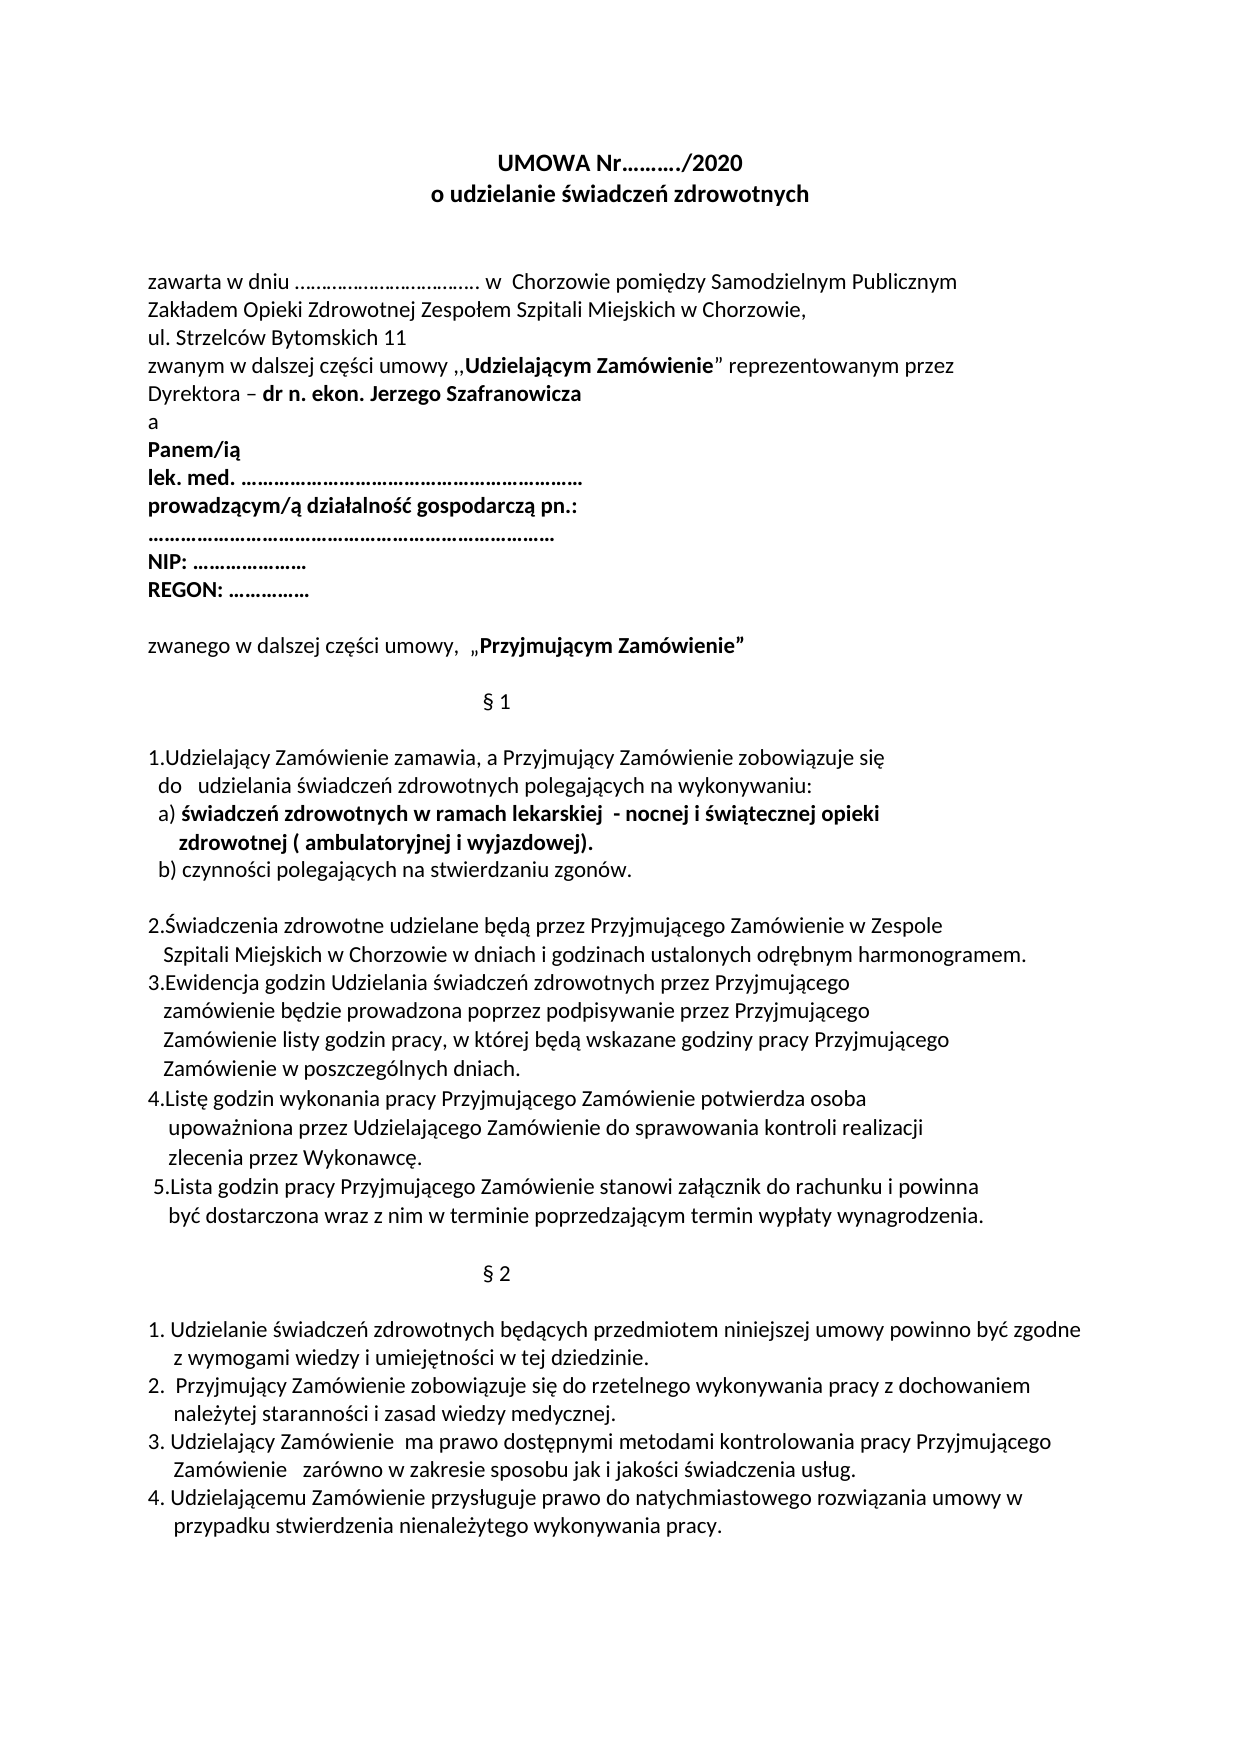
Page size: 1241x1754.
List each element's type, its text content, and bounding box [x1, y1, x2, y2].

text zawarta w dniu …………………………….. w Chorzowie pomiędzy Samodzielnym Publicznym [148, 267, 1093, 295]
text Szpitali Miejskich w Chorzowie w dniach i godzinach ustalonych odrębnym harmonogramem. [148, 940, 1093, 968]
text zdrowotnej ( ambulatoryjnej i wyjazdowej). [148, 828, 1093, 856]
text UMOWA Nr………./2020 [148, 148, 1093, 178]
text zwanym w dalszej części umowy ,,Udzielającym Zamówienie” reprezentowanym przez [148, 351, 1093, 379]
text zlecenia przez Wykonawcę. [148, 1143, 1093, 1171]
text 3.Ewidencja godzin Udzielania świadczeń zdrowotnych przez Przyjmującego [148, 968, 1093, 996]
text ul. Strzelców Bytomskich 11 [148, 323, 1093, 351]
text zamówienie będzie prowadzona poprzez podpisywanie przez Przyjmującego [148, 996, 1093, 1024]
text 5.Lista godzin pracy Przyjmującego Zamówienie stanowi załącznik do rachunku i powinna [148, 1172, 1093, 1200]
text Zamówienie zarówno w zakresie sposobu jak i jakości świadczenia usług. [148, 1455, 1093, 1483]
text prowadzącym/ą działalność gospodarczą pn.: [148, 491, 1093, 519]
text Dyrektora – dr n. ekon. Jerzego Szafranowicza [148, 379, 1093, 407]
text 1. Udzielanie świadczeń zdrowotnych będących przedmiotem niniejszej umowy powinno być zgodne [148, 1315, 1093, 1343]
text z wymogami wiedzy i umiejętności w tej dziedzinie. [148, 1343, 1093, 1371]
text a [148, 407, 1093, 435]
text Panem/ią [148, 435, 1093, 463]
text zwanego w dalszej części umowy, „Przyjmującym Zamówienie” [148, 631, 1093, 659]
text 3. Udzielający Zamówienie ma prawo dostępnymi metodami kontrolowania pracy Przyjmującego [148, 1427, 1093, 1455]
text REGON: …………… [148, 575, 1093, 603]
text NIP: ………………… [148, 547, 1093, 575]
text 2.Świadczenia zdrowotne udzielane będą przez Przyjmującego Zamówienie w Zespole [148, 912, 1093, 940]
text o udzielanie świadczeń zdrowotnych [148, 178, 1093, 209]
text 2. Przyjmujący Zamówienie zobowiązuje się do rzetelnego wykonywania pracy z dochowaniem [148, 1371, 1093, 1399]
text lek. med. ……………………………………………………… [148, 463, 1093, 491]
text § 1 [148, 687, 1093, 716]
text być dostarczona wraz z nim w terminie poprzedzającym termin wypłaty wynagrodzenia. [148, 1201, 1093, 1229]
text 4.Listę godzin wykonania pracy Przyjmującego Zamówienie potwierdza osoba [148, 1084, 1093, 1112]
text b) czynności polegających na stwierdzaniu zgonów. [148, 856, 1093, 884]
text 1.Udzielający Zamówienie zamawia, a Przyjmujący Zamówienie zobowiązuje się [148, 743, 1093, 772]
text Zamówienie w poszczególnych dniach. [148, 1054, 1093, 1082]
text przypadku stwierdzenia nienależytego wykonywania pracy. [148, 1511, 1093, 1539]
text ………………………………………………………………… [148, 519, 1093, 547]
text upoważniona przez Udzielającego Zamówienie do sprawowania kontroli realizacji [148, 1113, 1093, 1141]
text § 2 [148, 1259, 1093, 1287]
text Zamówienie listy godzin pracy, w której będą wskazane godziny pracy Przyjmującego [148, 1025, 1093, 1053]
text a) świadczeń zdrowotnych w ramach lekarskiej - nocnej i świątecznej opieki [148, 799, 1093, 828]
text do udzielania świadczeń zdrowotnych polegających na wykonywaniu: [148, 772, 1093, 799]
text Zakładem Opieki Zdrowotnej Zespołem Szpitali Miejskich w Chorzowie, [148, 295, 1093, 323]
text należytej staranności i zasad wiedzy medycznej. [148, 1399, 1093, 1427]
text 4. Udzielającemu Zamówienie przysługuje prawo do natychmiastowego rozwiązania umowy w [148, 1483, 1093, 1511]
